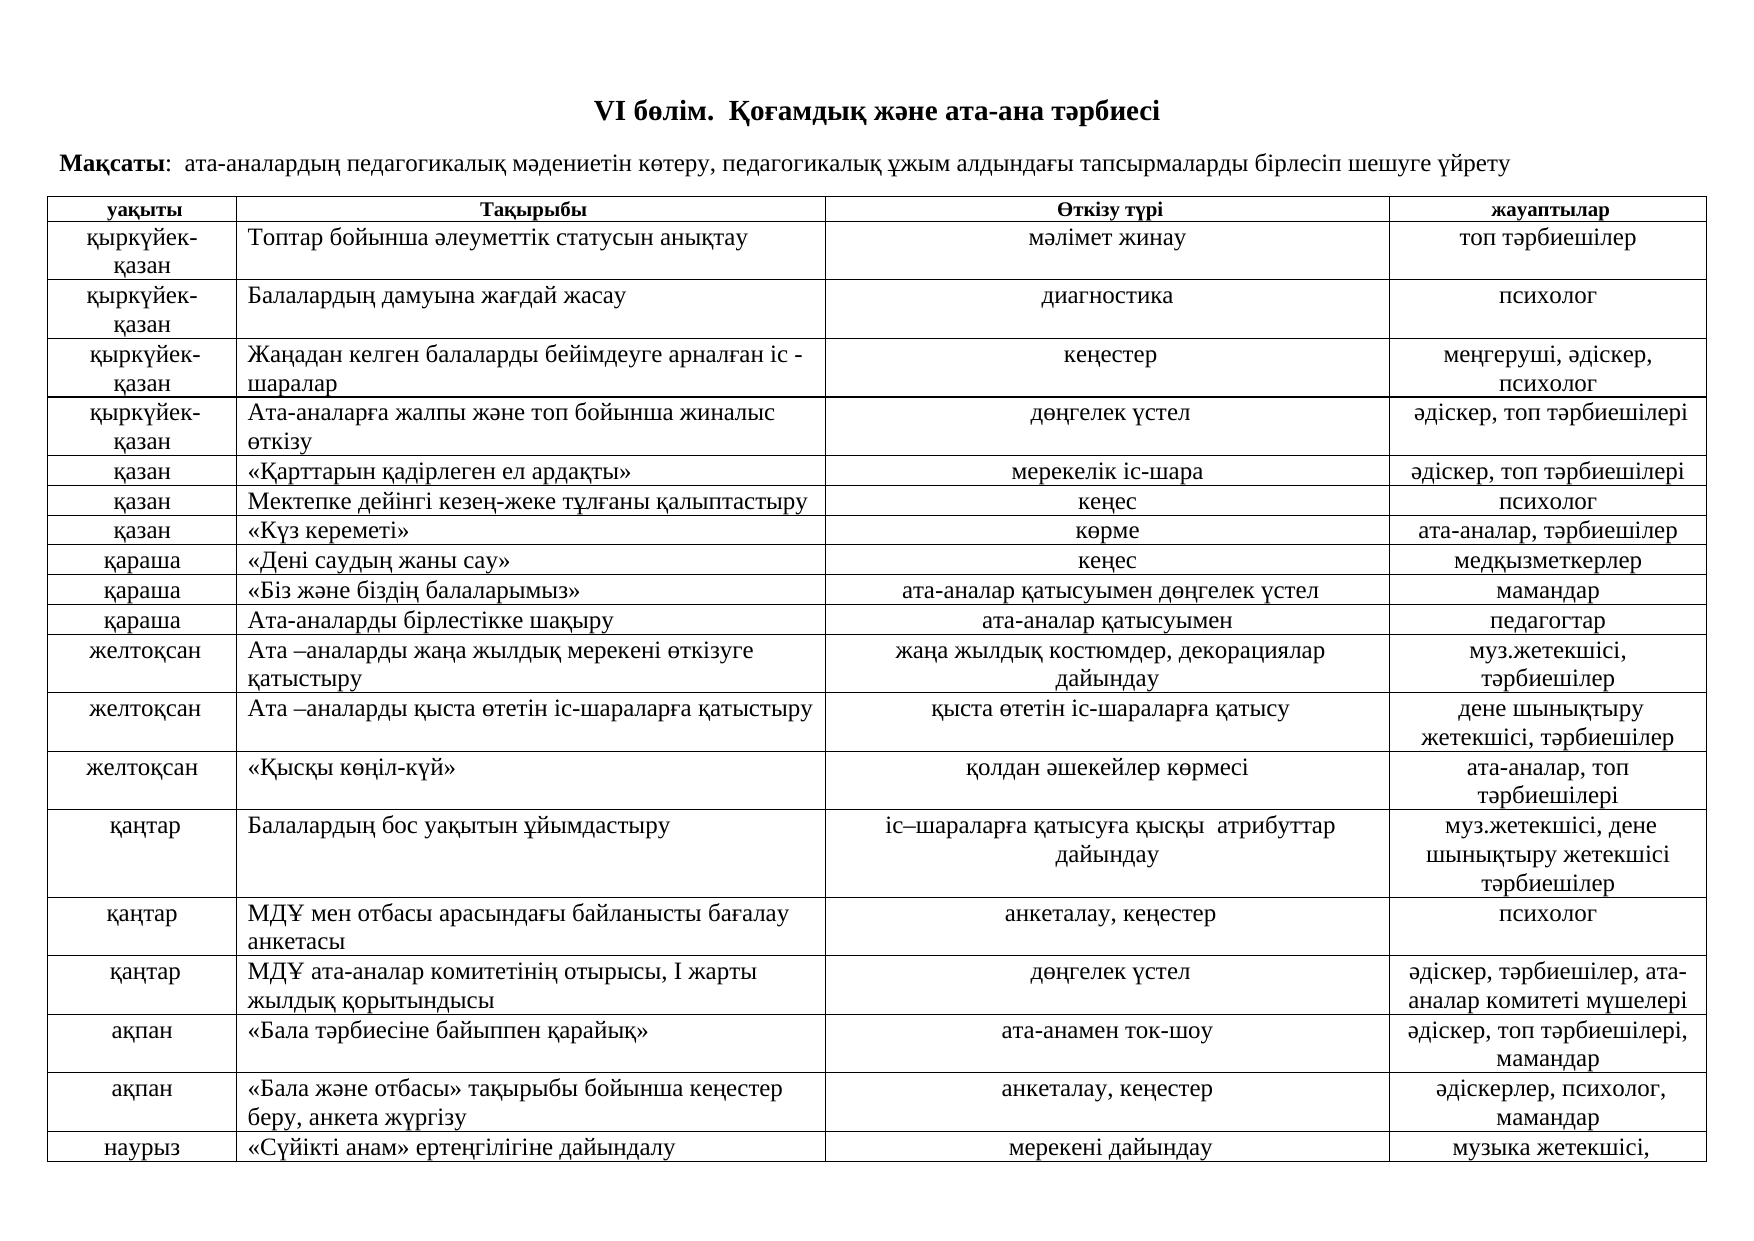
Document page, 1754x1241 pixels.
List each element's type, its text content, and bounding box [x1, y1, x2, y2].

table_cell Ата-аналарға жалпы және топ бойынша жиналыс өткізу [237, 398, 825, 455]
table_cell «Қарттарын қадірлеген ел ардақты» [237, 456, 825, 485]
table_cell әдіскер, топ тәрбиешілері [1390, 456, 1706, 485]
table_cell дөңгелек үстел [826, 398, 1389, 455]
table_cell педагогтар [1390, 605, 1706, 634]
table_cell медқызметкерлер [1390, 545, 1706, 574]
table_cell Мектепке дейінгі кезең-жеке тұлғаны қалыптастыру [237, 486, 825, 514]
table_cell «Бала тәрбиесіне байыппен қарайық» [237, 1015, 825, 1072]
table_header Тақырыбы [237, 197, 825, 221]
table_cell ата-аналар, тәрбиешілер [1390, 516, 1706, 544]
table_cell дөңгелек үстел [826, 956, 1389, 1014]
table_cell ақпан [48, 1073, 236, 1131]
table_cell диагностика [826, 280, 1389, 338]
table_cell кеңестер [826, 339, 1389, 396]
table_cell әдіскер, топ тәрбиешілері, мамандар [1390, 1015, 1706, 1072]
table_cell кеңес [826, 486, 1389, 514]
table_cell «Дені саудың жаны сау» [237, 545, 825, 574]
table_cell әдіскер, топ тәрбиешілері [1390, 398, 1706, 455]
table_cell қазан [48, 486, 236, 514]
table_cell Ата –аналарды қыста өтетін іс-шараларға қатыстыру [237, 693, 825, 751]
table_cell желтоқсан [48, 635, 236, 692]
table_cell қараша [48, 605, 236, 634]
table_cell қыркүйек-қазан [48, 339, 236, 396]
table_cell қыста өтетін іс-шараларға қатысу [826, 693, 1389, 751]
table_cell қыркүйек-қазан [48, 398, 236, 455]
table_cell желтоқсан [48, 752, 236, 809]
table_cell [1390, 1132, 1706, 1161]
table_cell психолог [1390, 486, 1706, 514]
table_cell Ата-аналарды бірлестікке шақыру [237, 605, 825, 634]
table_cell қолдан әшекейлер көрмесі [826, 752, 1389, 809]
table_cell қазан [48, 456, 236, 485]
table_cell ата-анамен ток-шоу [826, 1015, 1389, 1072]
table_cell әдіскерлер, психолог, мамандар [1390, 1073, 1706, 1131]
text Мақсаты: ата-аналардың педагогикалық мәдениетін көтеру, педагогикалық ұжым алдындағы тапсырмаларды бірлесіп шешуге үйрету [59, 148, 1695, 176]
text VI бөлім. Қоғамдық және ата-ана тәрбиесі [59, 93, 1695, 126]
table_cell жаңа жылдық костюмдер, декорациялар дайындау [826, 635, 1389, 692]
table_cell анкеталау, кеңестер [826, 898, 1389, 955]
table_cell мерекелік іс-шара [826, 456, 1389, 485]
table_cell қараша [48, 575, 236, 604]
table_cell қаңтар [48, 898, 236, 955]
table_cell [237, 1132, 825, 1161]
table_cell психолог [1390, 280, 1706, 338]
table_cell ақпан [48, 1015, 236, 1072]
table_cell қыркүйек-қазан [48, 280, 236, 338]
table_cell көрме [826, 516, 1389, 544]
table_cell қаңтар [48, 956, 236, 1014]
table_cell топ тәрбиешілер [1390, 222, 1706, 279]
table_cell қазан [48, 516, 236, 544]
table_cell меңгеруші, әдіскер, психолог [1390, 339, 1706, 396]
table_cell мамандар [1390, 575, 1706, 604]
table_cell муз.жетекшісі, дене шынықтыру жетекшісі тәрбиешілер [1390, 810, 1706, 897]
table_cell қараша [48, 545, 236, 574]
table_cell «Қысқы көңіл-күй» [237, 752, 825, 809]
table_header уақыты [48, 197, 236, 221]
table_cell МДҰ мен отбасы арасындағы байланысты бағалау анкетасы [237, 898, 825, 955]
table_cell анкеталау, кеңестер [826, 1073, 1389, 1131]
table_cell Ата –аналарды жаңа жылдық мерекені өткізуге қатыстыру [237, 635, 825, 692]
table_cell Балалардың дамуына жағдай жасау [237, 280, 825, 338]
table_cell іс–шараларға қатысуға қысқы атрибуттар дайындау [826, 810, 1389, 897]
table_cell муз.жетекшісі, тәрбиешілер [1390, 635, 1706, 692]
table_cell ата-аналар, топ тәрбиешілері [1390, 752, 1706, 809]
table_cell Жаңадан келген балаларды бейімдеуге арналған іс -шаралар [237, 339, 825, 396]
table_cell «Біз және біздің балаларымыз» [237, 575, 825, 604]
table_header Өткізу түрі [826, 197, 1389, 221]
table_cell ата-аналар қатысуымен дөңгелек үстел [826, 575, 1389, 604]
table_header жауаптылар [1390, 197, 1706, 221]
table_cell мәлімет жинау [826, 222, 1389, 279]
table_cell «Бала және отбасы» тақырыбы бойынша кеңестер беру, анкета жүргізу [237, 1073, 825, 1131]
table_cell желтоқсан [48, 693, 236, 751]
table_cell Топтар бойынша әлеуметтік статусын анықтау [237, 222, 825, 279]
table_cell наурыз [48, 1132, 236, 1161]
table_cell МДҰ ата-аналар комитетінің отырысы, І жарты жылдық қорытындысы [237, 956, 825, 1014]
table_cell мерекені дайындау [826, 1132, 1389, 1161]
table_cell қыркүйек-қазан [48, 222, 236, 279]
table_cell Балалардың бос уақытын ұйымдастыру [237, 810, 825, 897]
table_cell психолог [1390, 898, 1706, 955]
table_cell әдіскер, тәрбиешілер, ата-аналар комитеті мүшелері [1390, 956, 1706, 1014]
table_cell дене шынықтыру жетекшісі, тәрбиешілер [1390, 693, 1706, 751]
table_cell «Күз кереметі» [237, 516, 825, 544]
table_cell қаңтар [48, 810, 236, 897]
table_cell кеңес [826, 545, 1389, 574]
table_cell ата-аналар қатысуымен [826, 605, 1389, 634]
